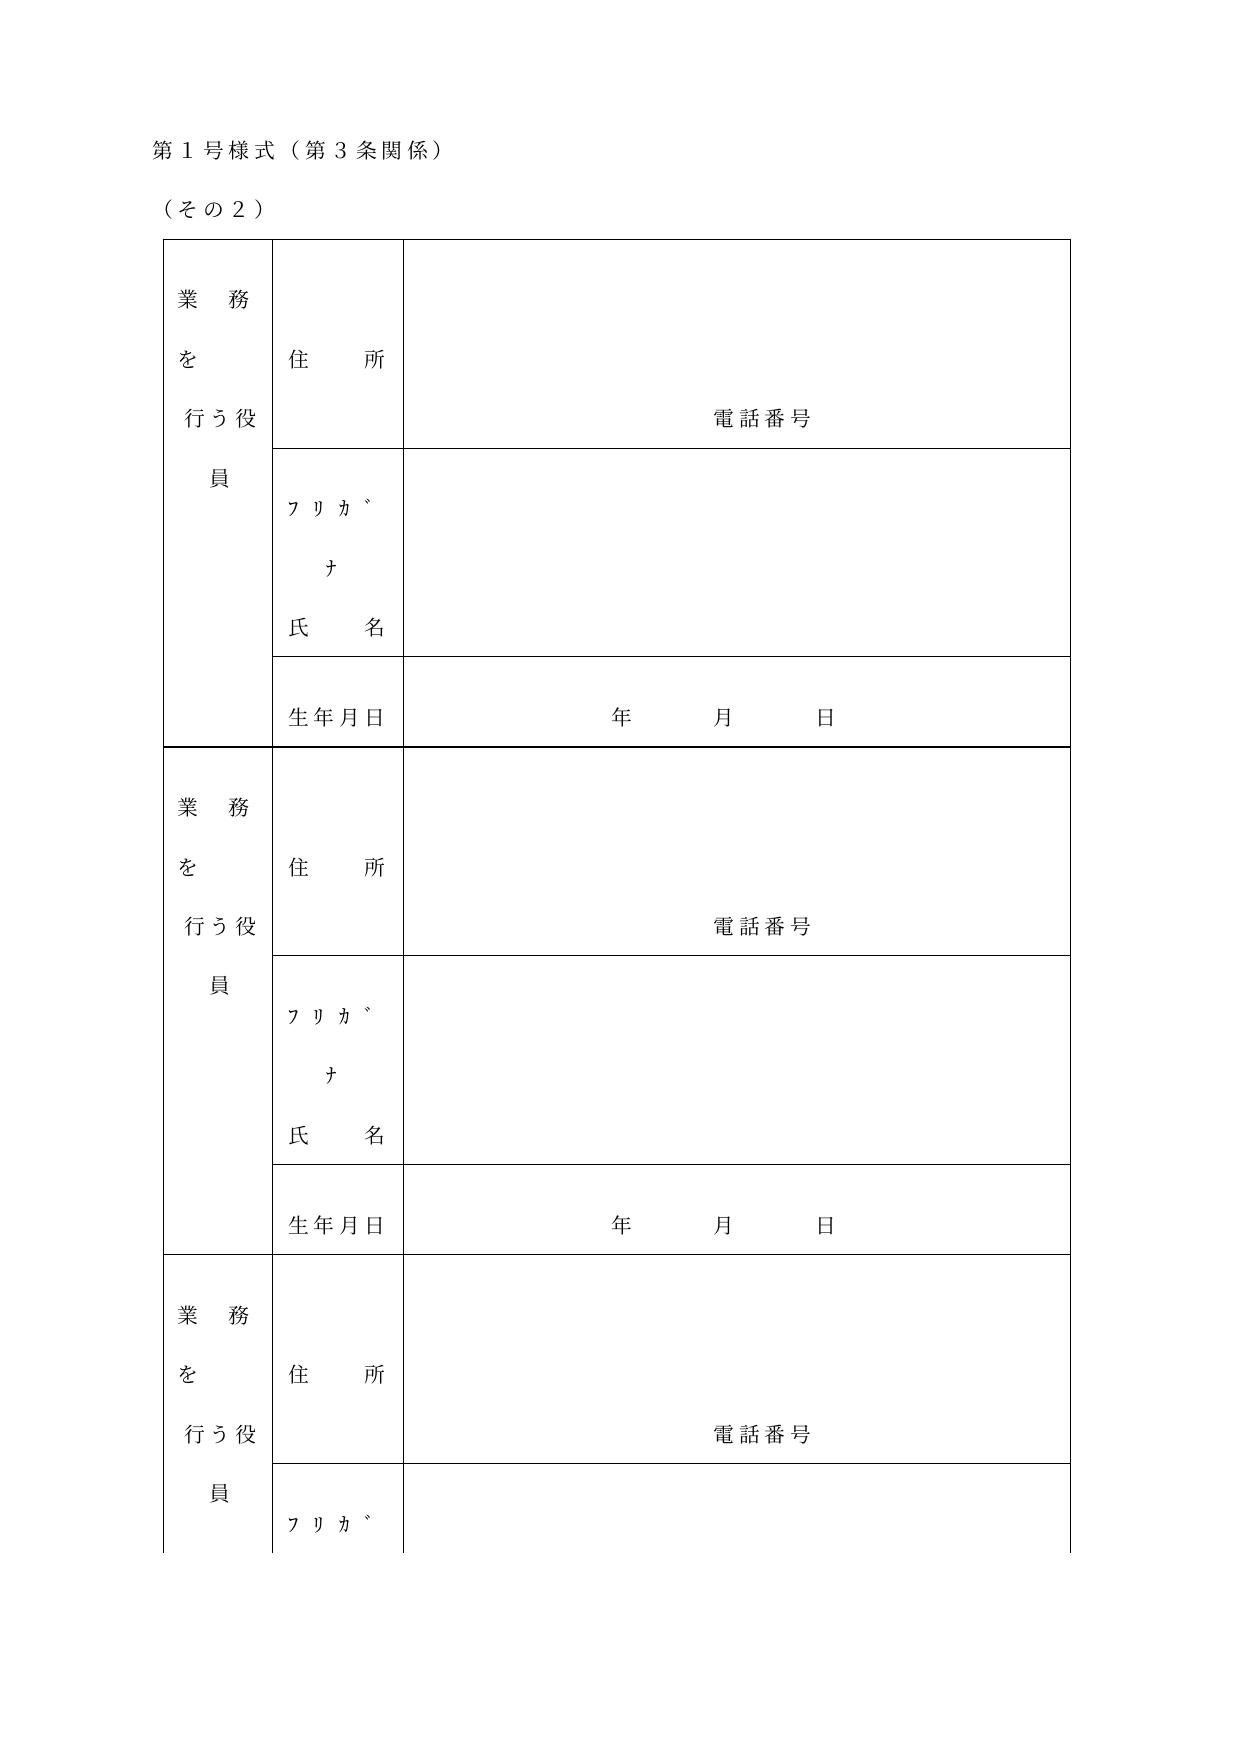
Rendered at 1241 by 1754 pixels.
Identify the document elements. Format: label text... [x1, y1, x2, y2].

table_cell 年 月 日 [404, 657, 1070, 746]
table_cell 住 所 [273, 748, 403, 955]
table_cell 住 所 [273, 1255, 403, 1463]
text 第１号様式（第３条関係） （その２） [152, 120, 1071, 238]
table_cell ﾌﾘｶﾞﾅ 氏 名 [273, 449, 403, 656]
table_cell 業 務 を 行う役員 [164, 1255, 272, 1553]
table_cell [404, 956, 1070, 1164]
table_cell ﾌﾘｶﾞﾅ 氏 名 [273, 1464, 403, 1553]
table_cell 業 務 を 行う役員 [164, 748, 272, 1254]
table_cell [404, 449, 1070, 656]
table_cell 電話番号 [404, 748, 1070, 955]
table_header 住 所 [273, 240, 403, 447]
table_cell 電話番号 [404, 1255, 1070, 1463]
table_header 電話番号 [404, 240, 1070, 447]
table_cell 生年月日 [273, 657, 403, 746]
table_cell 生年月日 [273, 1165, 403, 1254]
table_cell ﾌﾘｶﾞﾅ 氏 名 [273, 956, 403, 1164]
table_header 業 務 を 行う役員 [164, 240, 272, 746]
table_cell [404, 1464, 1070, 1553]
table_cell 年 月 日 [404, 1165, 1070, 1254]
